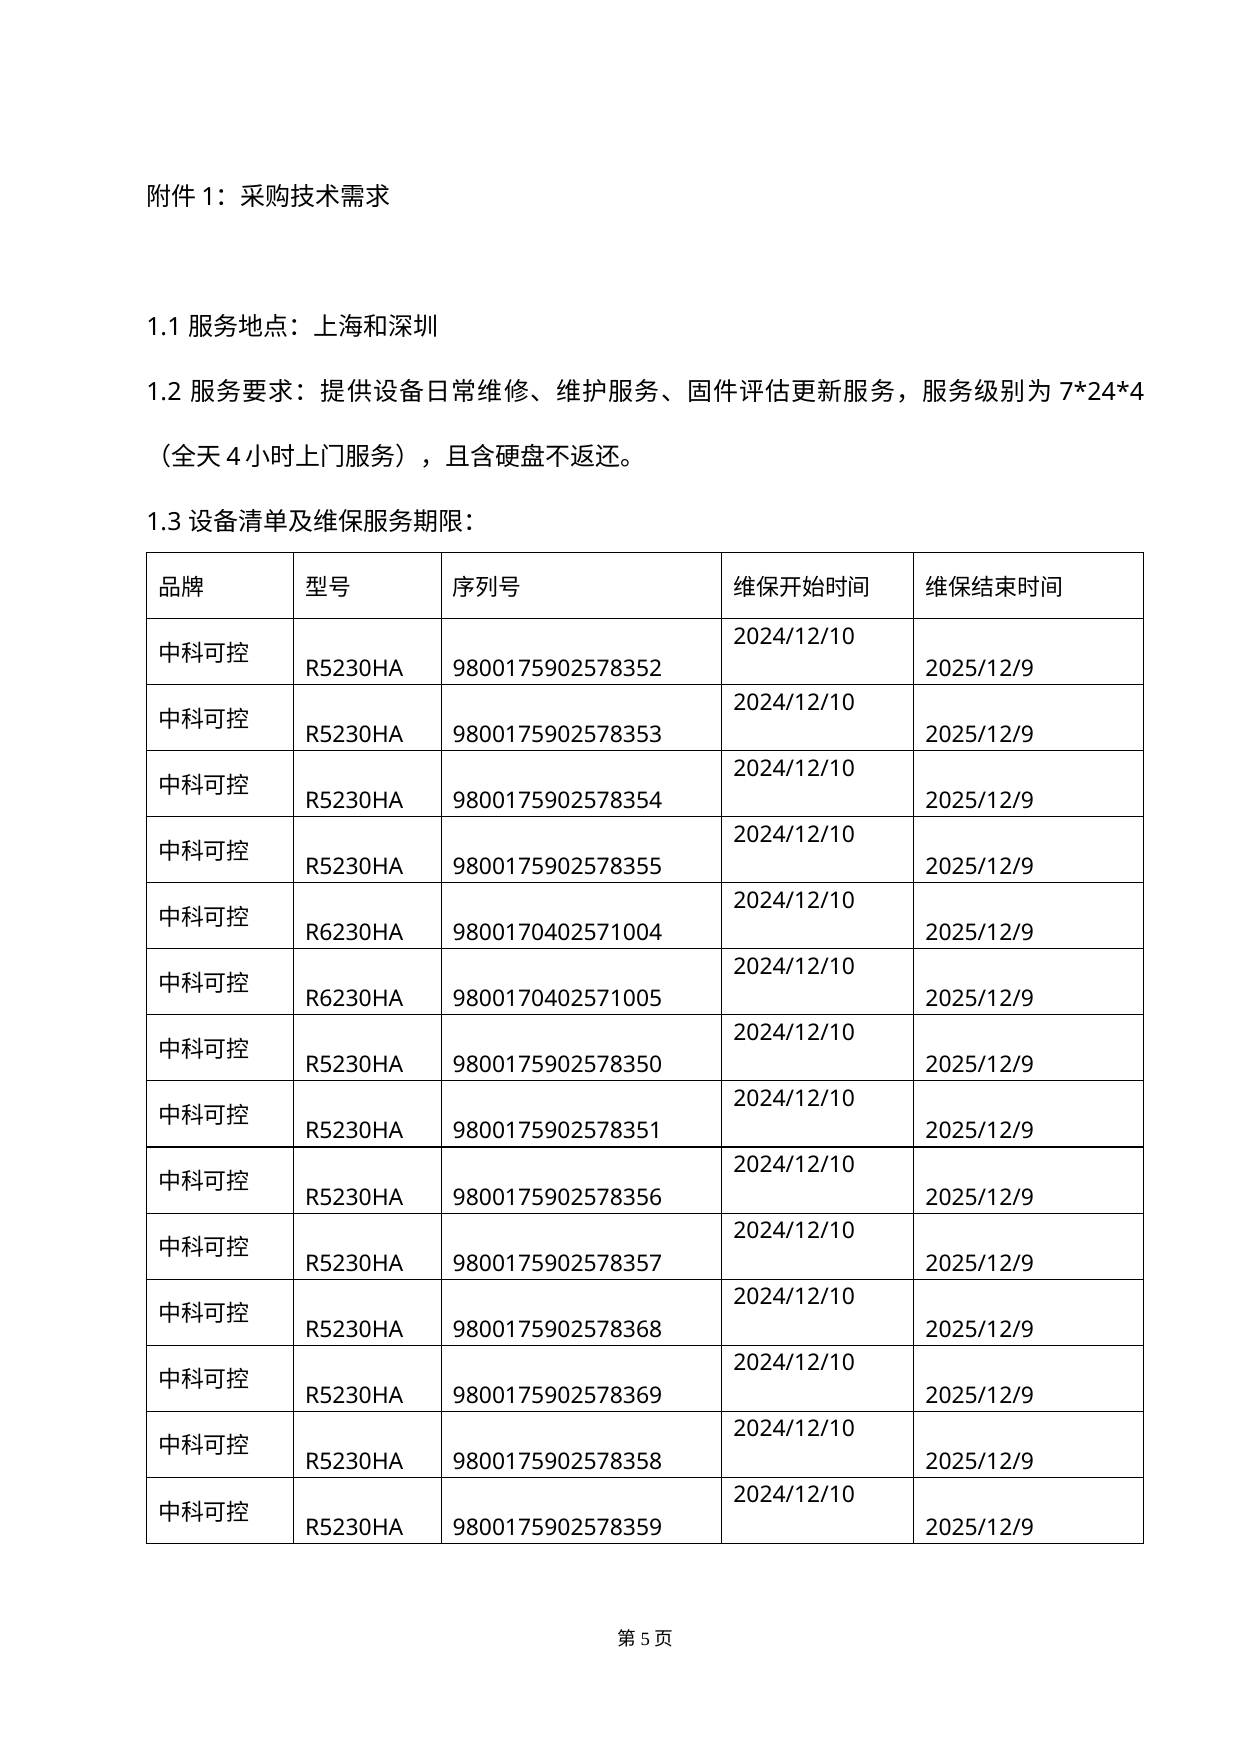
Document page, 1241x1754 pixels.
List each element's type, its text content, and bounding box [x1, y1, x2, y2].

table_cell 2025/12/9 [914, 883, 1143, 948]
table_cell R6230HA [294, 883, 441, 948]
table_cell 2024/12/10 [722, 619, 913, 684]
table_cell R5230HA [294, 619, 441, 684]
table_cell 9800170402571004 [442, 883, 721, 948]
text 1.2 服务要求：提供设备日常维修、维护服务、固件评估更新服务，服务级别为7*24*4（全天4小时上门服务），且含硬盘不返还。 [146, 357, 1144, 487]
table_cell R5230HA [294, 1148, 441, 1212]
table_cell 9800175902578354 [442, 751, 721, 816]
table_cell 2025/12/9 [914, 949, 1143, 1014]
table_cell R5230HA [294, 685, 441, 750]
table_header 品牌 [147, 553, 293, 618]
table_cell 9800175902578368 [442, 1280, 721, 1344]
table_header 序列号 [442, 553, 721, 618]
table_cell 中科可控 [147, 685, 293, 750]
table_cell R5230HA [294, 1478, 441, 1543]
table_cell 2025/12/9 [914, 1214, 1143, 1278]
table_cell 2025/12/9 [914, 1346, 1143, 1411]
table_cell R5230HA [294, 1015, 441, 1080]
table_cell R5230HA [294, 817, 441, 882]
table_cell 2025/12/9 [914, 685, 1143, 750]
table_cell 9800175902578352 [442, 619, 721, 684]
table_cell R5230HA [294, 751, 441, 816]
text 1.3 设备清单及维保服务期限： [146, 487, 1144, 552]
table_cell 2025/12/9 [914, 1280, 1143, 1344]
table_cell 2024/12/10 [722, 949, 913, 1014]
table_cell 2024/12/10 [722, 1148, 913, 1212]
table_cell 中科可控 [147, 1148, 293, 1212]
table_header 型号 [294, 553, 441, 618]
table_header 维保结束时间 [914, 553, 1143, 618]
text 1.1 服务地点：上海和深圳 [146, 292, 1144, 357]
table_cell 2025/12/9 [914, 817, 1143, 882]
table_cell 中科可控 [147, 817, 293, 882]
table_cell 2025/12/9 [914, 751, 1143, 816]
table_cell 中科可控 [147, 751, 293, 816]
table_cell 2024/12/10 [722, 1081, 913, 1146]
table_cell 9800175902578358 [442, 1412, 721, 1477]
table_cell 9800175902578356 [442, 1148, 721, 1212]
table_cell R6230HA [294, 949, 441, 1014]
table_cell 2024/12/10 [722, 1412, 913, 1477]
table_cell 中科可控 [147, 1346, 293, 1411]
table_cell 2025/12/9 [914, 1478, 1143, 1543]
table_cell 2024/12/10 [722, 751, 913, 816]
table_cell 9800175902578353 [442, 685, 721, 750]
table_cell 中科可控 [147, 1214, 293, 1278]
table_cell 9800175902578355 [442, 817, 721, 882]
table_cell R5230HA [294, 1346, 441, 1411]
table_cell 中科可控 [147, 1412, 293, 1477]
table_cell R5230HA [294, 1214, 441, 1278]
text 附件1：采购技术需求 [146, 162, 1144, 227]
table_cell 2025/12/9 [914, 1081, 1143, 1146]
table_cell 9800175902578359 [442, 1478, 721, 1543]
table_cell 2024/12/10 [722, 1346, 913, 1411]
table_cell 2024/12/10 [722, 1015, 913, 1080]
table_cell 2025/12/9 [914, 1015, 1143, 1080]
table_cell 2024/12/10 [722, 1214, 913, 1278]
table_cell 2025/12/9 [914, 1412, 1143, 1477]
table_cell 9800170402571005 [442, 949, 721, 1014]
table_cell 9800175902578350 [442, 1015, 721, 1080]
table_header 维保开始时间 [722, 553, 913, 618]
table_cell R5230HA [294, 1412, 441, 1477]
table_cell 9800175902578351 [442, 1081, 721, 1146]
table_cell 9800175902578369 [442, 1346, 721, 1411]
table_cell 2024/12/10 [722, 1280, 913, 1344]
table_cell 中科可控 [147, 1478, 293, 1543]
table_cell 2024/12/10 [722, 883, 913, 948]
table_cell 中科可控 [147, 883, 293, 948]
table_cell 2024/12/10 [722, 685, 913, 750]
table_cell R5230HA [294, 1280, 441, 1344]
table_cell 2025/12/9 [914, 619, 1143, 684]
table_cell 9800175902578357 [442, 1214, 721, 1278]
table_cell 中科可控 [147, 1015, 293, 1080]
table_cell R5230HA [294, 1081, 441, 1146]
table_cell 2025/12/9 [914, 1148, 1143, 1212]
table_cell 中科可控 [147, 1280, 293, 1344]
table_cell 中科可控 [147, 1081, 293, 1146]
table_cell 中科可控 [147, 619, 293, 684]
table_cell 2024/12/10 [722, 1478, 913, 1543]
table_cell 中科可控 [147, 949, 293, 1014]
table_cell 2024/12/10 [722, 817, 913, 882]
